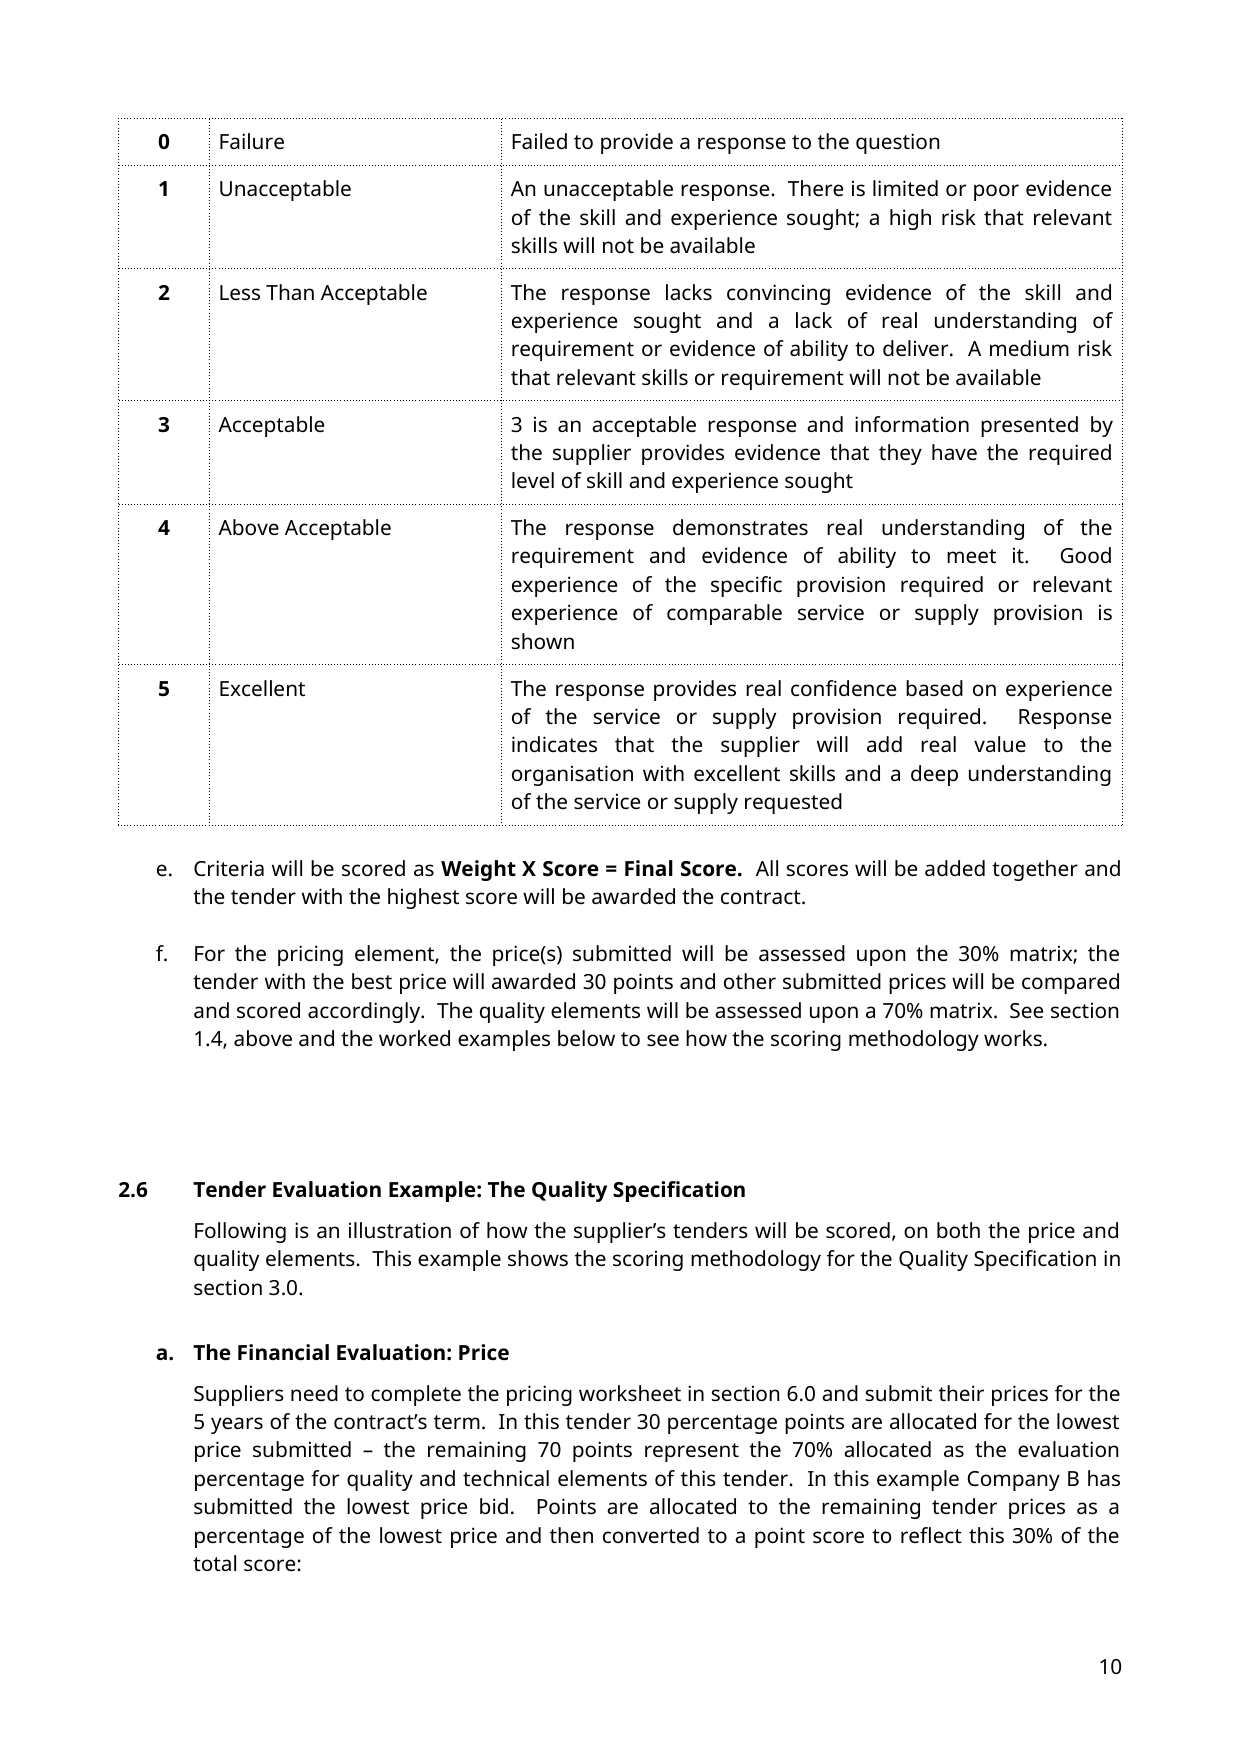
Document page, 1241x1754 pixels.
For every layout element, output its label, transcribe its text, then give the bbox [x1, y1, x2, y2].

text Suppliers need to complete the pricing worksheet in section 6.0 and submit their prices for the 5 years of the contract’s term. In this tender 30 percentage points are allocated for the lowest price submitted – the remaining 70 points represent the 70% allocated as the evaluation percentage for quality and technical elements of this tender. In this example Company B has submitted the lowest price bid. Points are allocated to the remaining tender prices as a percentage of the lowest price and then converted to a point score to reflect this 30% of the total score: [193, 1379, 1122, 1578]
text 2.6 Tender Evaluation Example: The Quality Specification [118, 1175, 1122, 1203]
table_cell Above Acceptable [209, 504, 502, 664]
table_cell The response provides real confidence based on experience of the service or supply provision required. Response indicates that the supplier will add real value to the organisation with excellent skills and a deep understanding of the service or supply requested [502, 664, 1122, 825]
list The Financial Evaluation: Price [156, 1338, 1122, 1366]
table_cell 2 [118, 268, 209, 400]
table_cell Excellent [209, 664, 502, 825]
list Criteria will be scored as Weight X Score = Final Score. All scores will be added together and the tender with the highest score will be awarded the contract. [156, 854, 1122, 911]
table_cell Failure [209, 118, 502, 165]
table_cell 3 [118, 400, 209, 504]
table_cell Failed to provide a response to the question [502, 118, 1122, 165]
table_cell Less Than Acceptable [209, 268, 502, 400]
table_cell 4 [118, 504, 209, 664]
text Following is an illustration of how the supplier’s tenders will be scored, on both the price and quality elements. This example shows the scoring methodology for the Quality Specification in section 3.0. [193, 1216, 1122, 1301]
table_cell Unacceptable [209, 165, 502, 268]
table_cell 1 [118, 165, 209, 268]
table_cell The response lacks convincing evidence of the skill and experience sought and a lack of real understanding of requirement or evidence of ability to deliver. A medium risk that relevant skills or requirement will not be available [502, 268, 1122, 400]
table_cell 5 [118, 664, 209, 825]
table_cell The response demonstrates real understanding of the requirement and evidence of ability to meet it. Good experience of the specific provision required or relevant experience of comparable service or supply provision is shown [502, 504, 1122, 664]
table_cell Acceptable [209, 400, 502, 504]
table_cell An unacceptable response. There is limited or poor evidence of the skill and experience sought; a high risk that relevant skills will not be available [502, 165, 1122, 268]
table_cell 3 is an acceptable response and information presented by the supplier provides evidence that they have the required level of skill and experience sought [502, 400, 1122, 504]
list For the pricing element, the price(s) submitted will be assessed upon the 30% matrix; the tender with the best price will awarded 30 points and other submitted prices will be compared and scored accordingly. The quality elements will be assessed upon a 70% matrix. See section 1.4, above and the worked examples below to see how the scoring methodology works. [156, 939, 1122, 1053]
table_cell 0 [118, 118, 209, 165]
